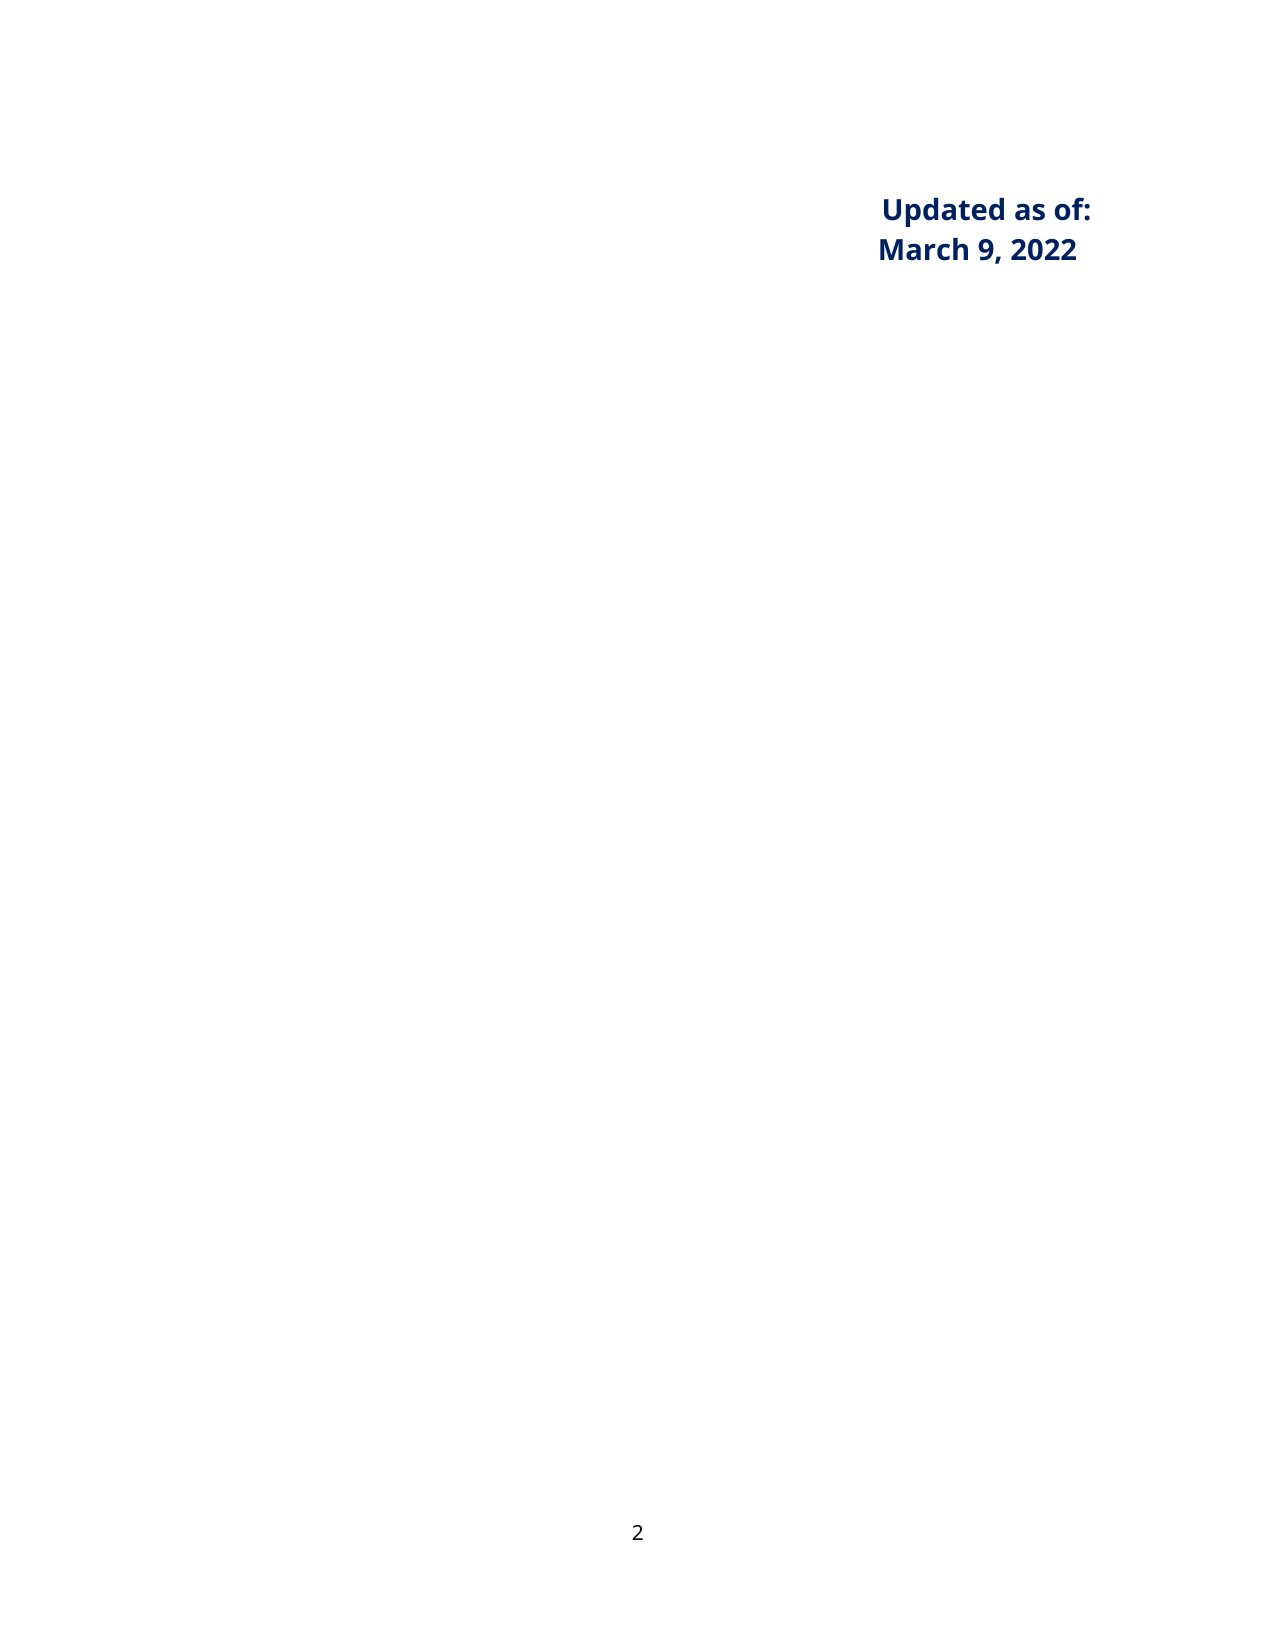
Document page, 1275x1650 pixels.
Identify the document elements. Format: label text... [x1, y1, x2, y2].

text March 9, 2022 [862, 229, 1162, 269]
text Updated as of: [787, 190, 1162, 229]
